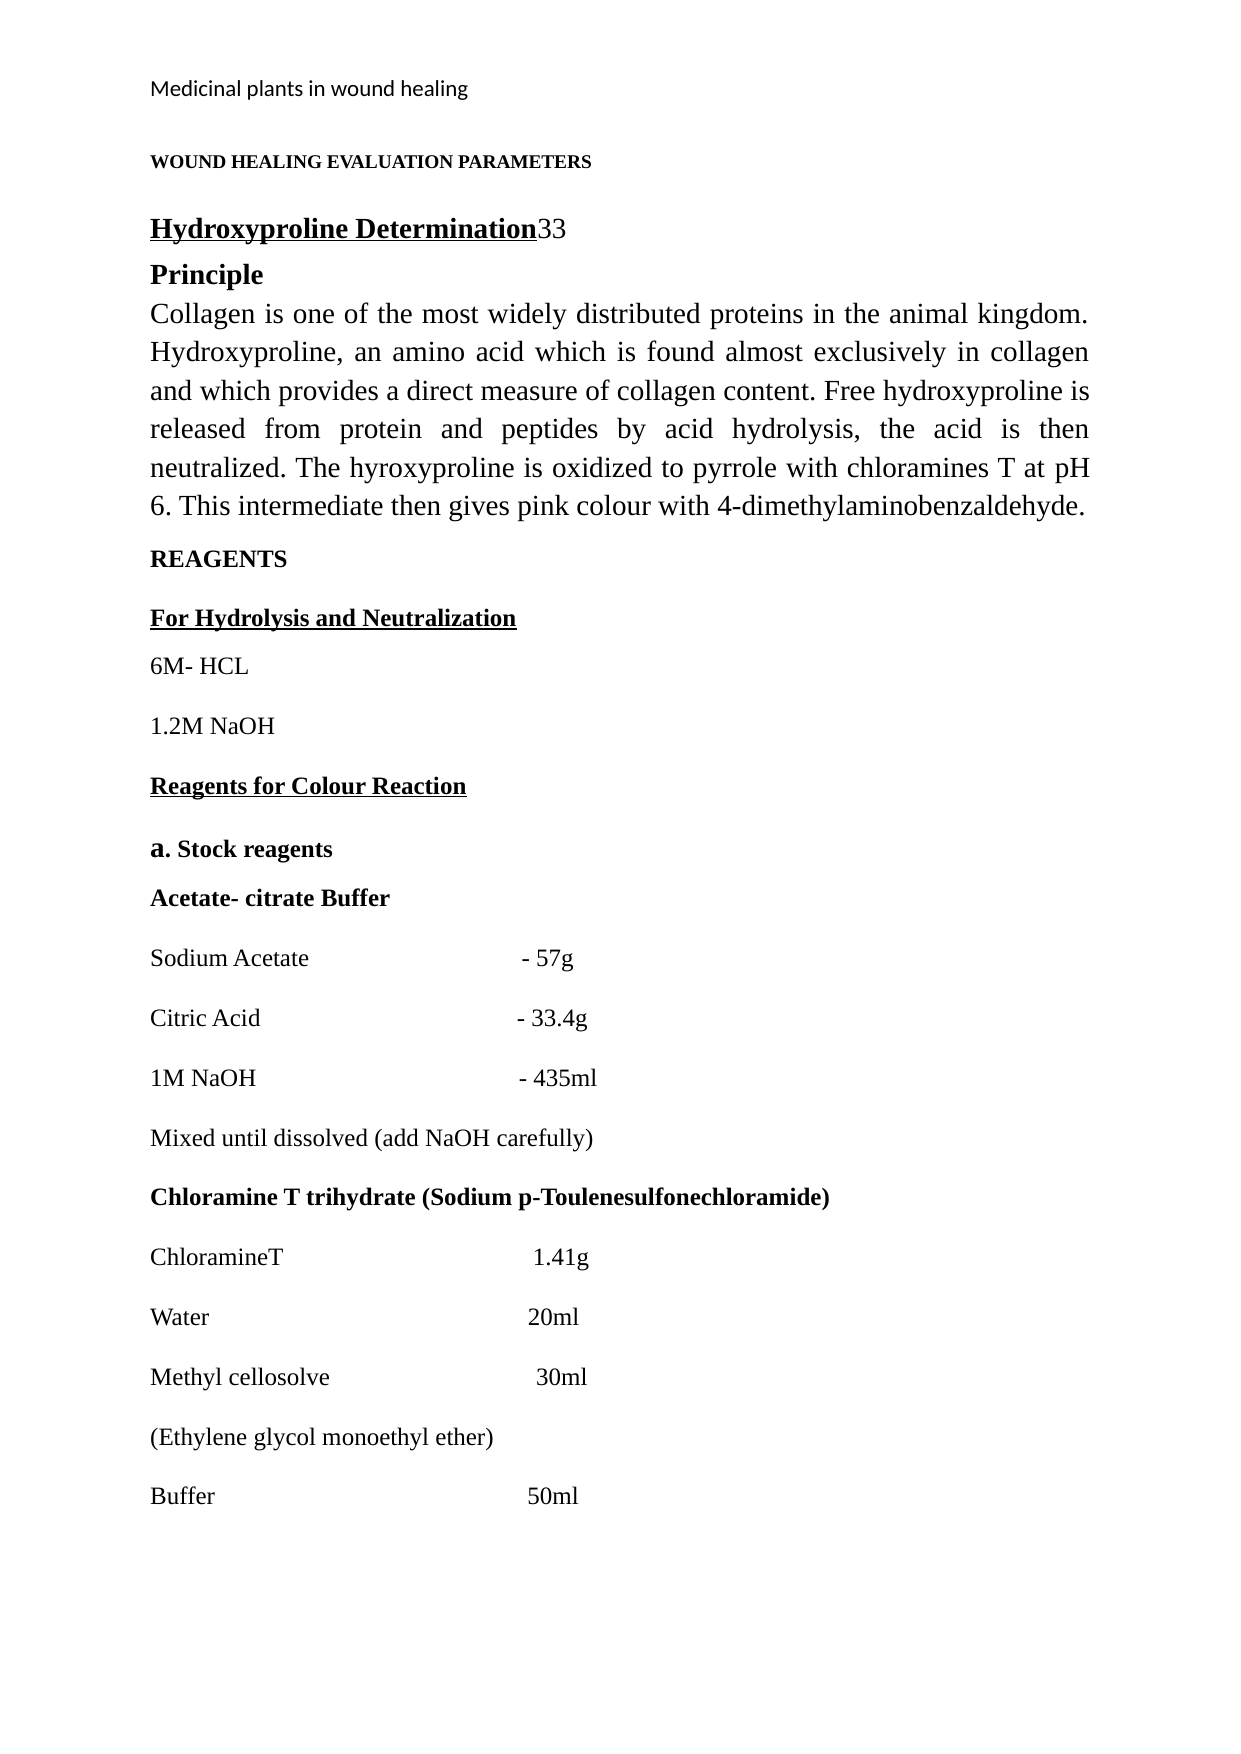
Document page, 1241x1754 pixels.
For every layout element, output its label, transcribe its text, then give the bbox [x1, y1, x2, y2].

text 1.2M NaOH [150, 711, 1090, 740]
text Chloramine T trihydrate (Sodium p-Toulenesulfonechloramide) [150, 1182, 1090, 1211]
text Reagents for Colour Reaction [150, 771, 1090, 799]
text Sodium Acetate - 57g [150, 943, 1090, 972]
text Principle [150, 257, 1090, 291]
text ChloramineT 1.41g [150, 1242, 1090, 1271]
text 6M- HCL [150, 651, 1090, 680]
text REAGENTS [150, 544, 1090, 572]
text Hydroxyproline Determination33 [150, 211, 1090, 251]
text (Ethylene glycol monoethyl ether) [150, 1422, 1090, 1450]
text 1M NaOH - 435ml [150, 1063, 1090, 1092]
text WOUND HEALING EVALUATION PARAMETERS [150, 150, 1090, 188]
text a. Stock reagents [150, 831, 1090, 864]
text Buffer 50ml [150, 1481, 1090, 1510]
text Collagen is one of the most widely distributed proteins in the animal kingdom. Hydroxyproline, an amino acid which is found almost exclusively in collagen and which provides a direct measure of collagen content. Free hydroxyproline is released from protein and peptides by acid hydrolysis, the acid is then neutralized. The hyroxyproline is oxidized to pyrrole with chloramines T at pH 6. This intermediate then gives pink colour with 4-dimethylaminobenzaldehyde. [150, 296, 1090, 522]
text Acetate- citrate Buffer [150, 883, 1090, 912]
text Water 20ml [150, 1302, 1090, 1331]
text Mixed until dissolved (add NaOH carefully) [150, 1123, 1090, 1151]
text For Hydrolysis and Neutralization [150, 603, 1090, 632]
text Methyl cellosolve 30ml [150, 1362, 1090, 1391]
text Citric Acid - 33.4g [150, 1003, 1090, 1032]
